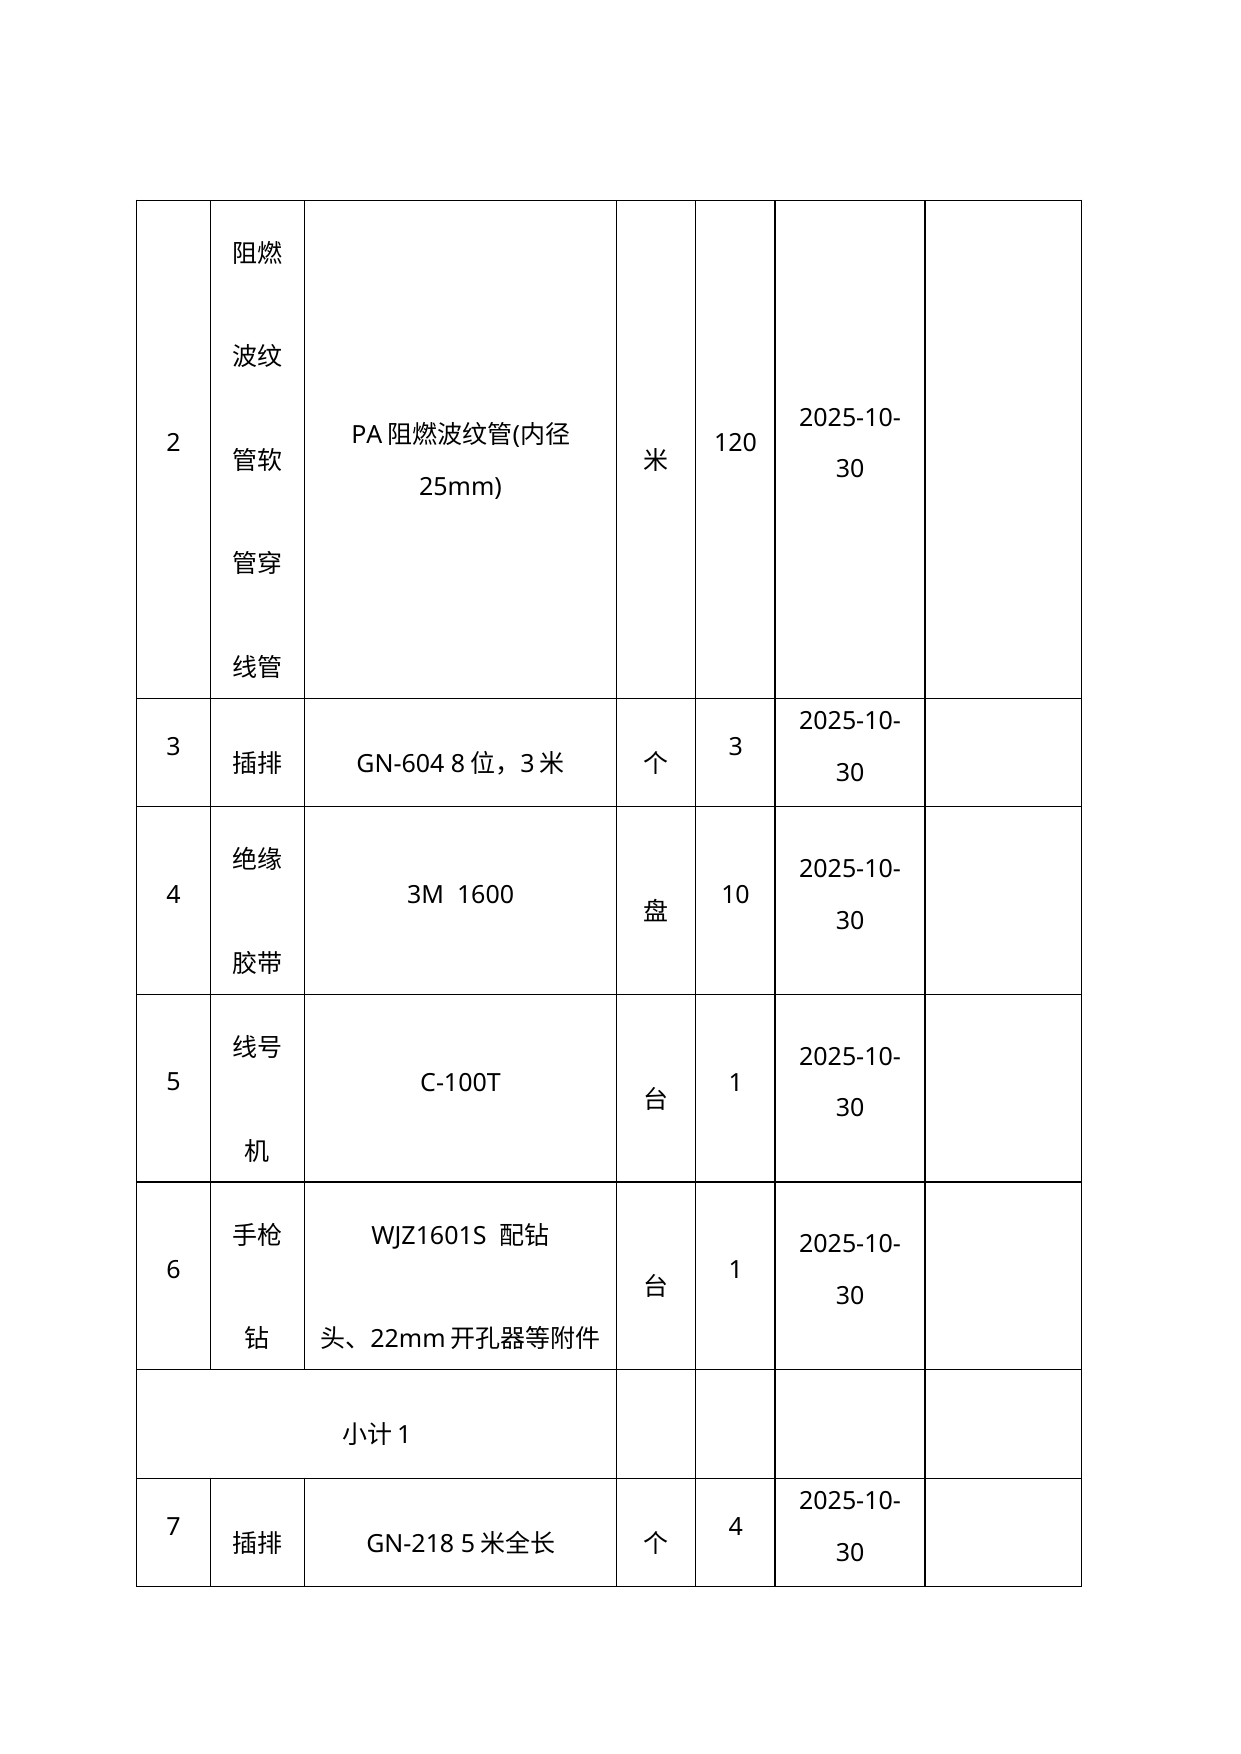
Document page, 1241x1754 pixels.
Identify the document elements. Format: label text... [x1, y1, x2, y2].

table_cell 绝缘胶带 [211, 807, 304, 994]
table_cell 3M 1600 [305, 807, 616, 994]
table_cell 4 [696, 1479, 774, 1586]
table_cell 3 [696, 699, 774, 806]
table_cell WJZ1601S 配钻头、22mm开孔器等附件 [305, 1183, 616, 1369]
table_cell [926, 1479, 1081, 1586]
table_cell 10 [696, 807, 774, 994]
table_cell [926, 1370, 1081, 1478]
table_cell 4 [137, 807, 210, 994]
table_cell GN-218 5米全长 [305, 1479, 616, 1586]
table_cell [776, 1370, 924, 1478]
table_cell 盘 [617, 807, 695, 994]
table_cell [926, 1183, 1081, 1369]
table_cell C-100T [305, 995, 616, 1181]
table_cell [696, 1370, 774, 1478]
table_cell 7 [137, 1479, 210, 1586]
table_cell 3 [137, 699, 210, 806]
table_cell [926, 699, 1081, 806]
table_cell [926, 995, 1081, 1181]
table_cell 线号机 [211, 995, 304, 1181]
table_cell 1 [696, 1183, 774, 1369]
table_cell 台 [617, 995, 695, 1181]
table_cell 120 [696, 201, 774, 698]
table_cell GN-604 8位，3米 [305, 699, 616, 806]
table_cell 个 [617, 1479, 695, 1586]
table_cell 个 [617, 699, 695, 806]
table_cell [926, 807, 1081, 994]
table_cell 手枪钻 [211, 1183, 304, 1369]
table_cell [617, 1370, 695, 1478]
table_cell 2025-10-30 [776, 995, 924, 1181]
table_cell 2025-10-30 [776, 201, 924, 698]
table_cell 米 [617, 201, 695, 698]
table_cell 2025-10-30 [776, 1183, 924, 1369]
table_cell [926, 201, 1081, 698]
table_cell 5 [137, 995, 210, 1181]
table_cell 小计1 [137, 1370, 616, 1478]
table_cell 台 [617, 1183, 695, 1369]
table_cell PA阻燃波纹管(内径25mm) [305, 201, 616, 698]
table_cell 2025-10-30 [776, 699, 924, 806]
table_cell 插排 [211, 1479, 304, 1586]
table_cell 1 [696, 995, 774, 1181]
table_cell 2025-10-30 [776, 1479, 924, 1586]
table_cell 阻燃波纹管软管穿线管 [211, 201, 304, 698]
table_cell 6 [137, 1183, 210, 1369]
table_cell 2 [137, 201, 210, 698]
table_cell 插排 [211, 699, 304, 806]
table_cell 2025-10-30 [776, 807, 924, 994]
